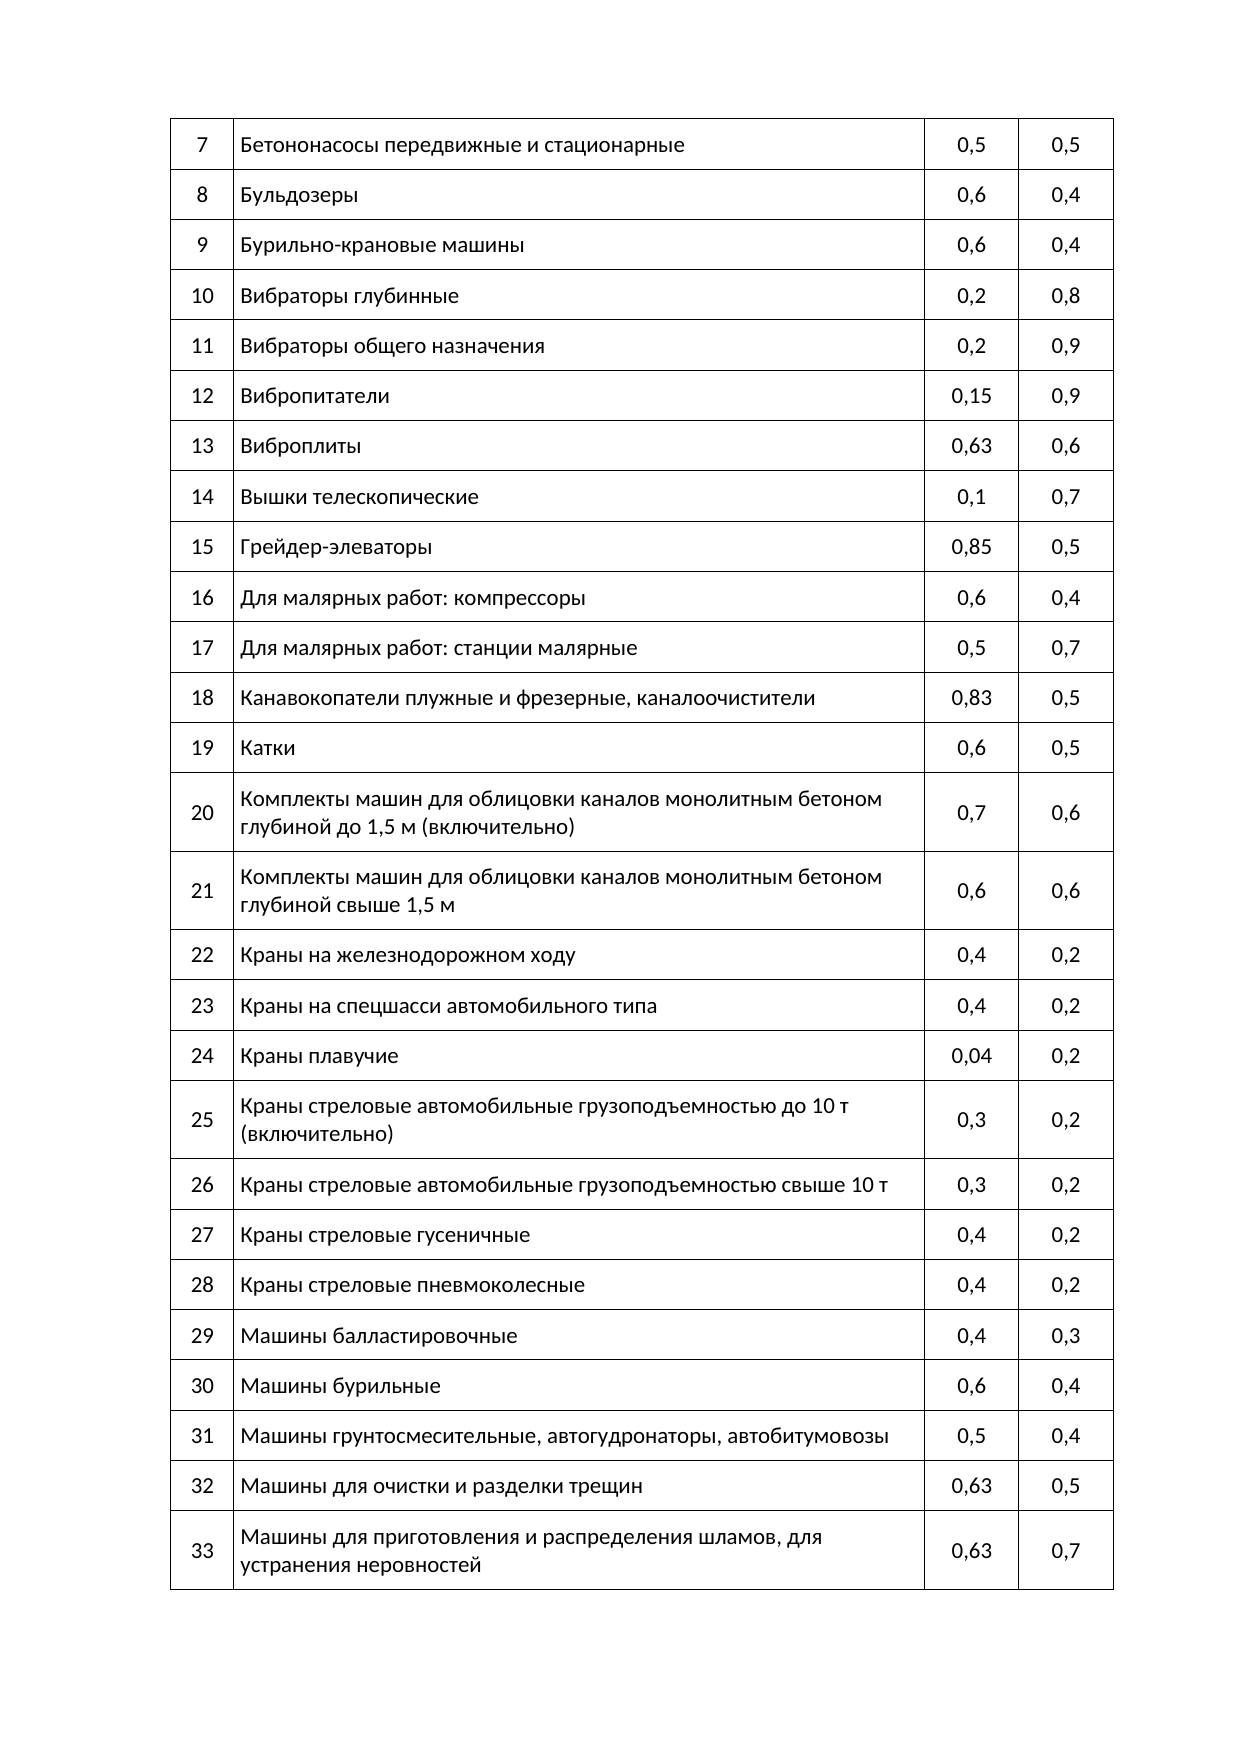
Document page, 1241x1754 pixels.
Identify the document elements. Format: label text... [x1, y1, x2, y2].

table_cell 0,6 [925, 723, 1018, 772]
table_cell Краны на железнодорожном ходу [234, 930, 924, 979]
table_cell 0,5 [925, 119, 1018, 168]
table_cell 13 [171, 421, 233, 470]
table_cell 7 [171, 119, 233, 168]
table_cell 27 [171, 1210, 233, 1259]
table_cell Для малярных работ: станции малярные [234, 622, 924, 672]
table_cell 28 [171, 1260, 233, 1309]
table_cell 8 [171, 170, 233, 219]
table_cell 0,9 [1019, 320, 1113, 370]
table_cell 0,4 [1019, 220, 1113, 269]
table_cell 19 [171, 723, 233, 772]
table_cell 0,3 [925, 1159, 1018, 1208]
table_cell Краны стреловые гусеничные [234, 1210, 924, 1259]
table_cell 31 [171, 1411, 233, 1460]
table_cell 0,5 [1019, 723, 1113, 772]
table_cell Катки [234, 723, 924, 772]
table_cell 10 [171, 270, 233, 319]
table_cell Бурильно-крановые машины [234, 220, 924, 269]
table_cell 0,6 [925, 852, 1018, 929]
table_cell 0,7 [925, 773, 1018, 851]
table_cell Вибраторы глубинные [234, 270, 924, 319]
table_cell 0,5 [925, 1411, 1018, 1460]
table_cell 0,6 [1019, 773, 1113, 851]
table_cell 0,83 [925, 673, 1018, 722]
table_cell 0,4 [1019, 572, 1113, 621]
table_cell Комплекты машин для облицовки каналов монолитным бетоном глубиной свыше 1,5 м [234, 852, 924, 929]
table_cell Машины балластировочные [234, 1310, 924, 1359]
table_cell Комплекты машин для облицовки каналов монолитным бетоном глубиной до 1,5 м (включительно) [234, 773, 924, 851]
table_cell Машины грунтосмесительные, автогудронаторы, автобитумовозы [234, 1411, 924, 1460]
table_cell 0,4 [925, 1260, 1018, 1309]
table_cell Машины для очистки и разделки трещин [234, 1461, 924, 1510]
table_cell Машины для приготовления и распределения шламов, для устранения неровностей [234, 1511, 924, 1589]
table_cell Вышки телескопические [234, 471, 924, 521]
table_cell 0,4 [925, 930, 1018, 979]
table_cell 0,7 [1019, 471, 1113, 521]
table_cell 0,6 [1019, 421, 1113, 470]
table_cell 0,5 [1019, 522, 1113, 571]
table_cell 0,4 [925, 1210, 1018, 1259]
table_cell 0,6 [925, 170, 1018, 219]
table_cell 0,04 [925, 1031, 1018, 1080]
table_cell 22 [171, 930, 233, 979]
table_cell 0,6 [925, 220, 1018, 269]
table_cell 21 [171, 852, 233, 929]
table_cell 33 [171, 1511, 233, 1589]
table_cell Вибраторы общего назначения [234, 320, 924, 370]
table_cell 11 [171, 320, 233, 370]
table_cell 0,1 [925, 471, 1018, 521]
table_cell 0,2 [1019, 1159, 1113, 1208]
table_cell Виброплиты [234, 421, 924, 470]
table_cell 0,2 [925, 270, 1018, 319]
table_cell 0,2 [1019, 1081, 1113, 1158]
table_cell 15 [171, 522, 233, 571]
table_cell 0,63 [925, 1511, 1018, 1589]
table_cell 0,2 [1019, 1031, 1113, 1080]
table_cell 9 [171, 220, 233, 269]
table_cell 0,5 [1019, 673, 1113, 722]
table_cell 14 [171, 471, 233, 521]
table_cell 0,2 [1019, 980, 1113, 1029]
table_cell 0,63 [925, 421, 1018, 470]
table_cell 0,5 [925, 622, 1018, 672]
table_cell Краны стреловые автомобильные грузоподъемностью свыше 10 т [234, 1159, 924, 1208]
table_cell 0,9 [1019, 371, 1113, 420]
table_cell 0,6 [925, 1360, 1018, 1410]
table_cell 18 [171, 673, 233, 722]
table_cell Грейдер-элеваторы [234, 522, 924, 571]
table_cell 0,7 [1019, 622, 1113, 672]
table_cell 17 [171, 622, 233, 672]
table_cell 0,4 [1019, 1411, 1113, 1460]
table_cell 26 [171, 1159, 233, 1208]
table_cell 25 [171, 1081, 233, 1158]
table_cell 0,4 [925, 980, 1018, 1029]
table_cell 23 [171, 980, 233, 1029]
table_cell 30 [171, 1360, 233, 1410]
table_cell 24 [171, 1031, 233, 1080]
table_cell 20 [171, 773, 233, 851]
table_cell Канавокопатели плужные и фрезерные, каналоочистители [234, 673, 924, 722]
table_cell 0,7 [1019, 1511, 1113, 1589]
table_cell 0,5 [1019, 119, 1113, 168]
table_cell 0,2 [1019, 930, 1113, 979]
table_cell 0,3 [925, 1081, 1018, 1158]
table_cell 0,85 [925, 522, 1018, 571]
table_cell 0,4 [925, 1310, 1018, 1359]
table_cell 0,15 [925, 371, 1018, 420]
table_cell 0,8 [1019, 270, 1113, 319]
table_cell Для малярных работ: компрессоры [234, 572, 924, 621]
table_cell 0,2 [1019, 1260, 1113, 1309]
table_cell Вибропитатели [234, 371, 924, 420]
table_cell 0,63 [925, 1461, 1018, 1510]
table_cell Краны стреловые пневмоколесные [234, 1260, 924, 1309]
table_cell 0,6 [1019, 852, 1113, 929]
table_cell 0,2 [1019, 1210, 1113, 1259]
table_cell 0,6 [925, 572, 1018, 621]
table_cell 16 [171, 572, 233, 621]
table_cell Краны на спецшасси автомобильного типа [234, 980, 924, 1029]
table_cell 0,4 [1019, 170, 1113, 219]
table_cell 0,3 [1019, 1310, 1113, 1359]
table_cell 0,4 [1019, 1360, 1113, 1410]
table_cell 29 [171, 1310, 233, 1359]
table_cell 12 [171, 371, 233, 420]
table_cell 0,5 [1019, 1461, 1113, 1510]
table_cell Краны стреловые автомобильные грузоподъемностью до 10 т (включительно) [234, 1081, 924, 1158]
table_cell Машины бурильные [234, 1360, 924, 1410]
table_cell Краны плавучие [234, 1031, 924, 1080]
table_cell Бетононасосы передвижные и стационарные [234, 119, 924, 168]
table_cell 0,2 [925, 320, 1018, 370]
table_cell 32 [171, 1461, 233, 1510]
table_cell Бульдозеры [234, 170, 924, 219]
